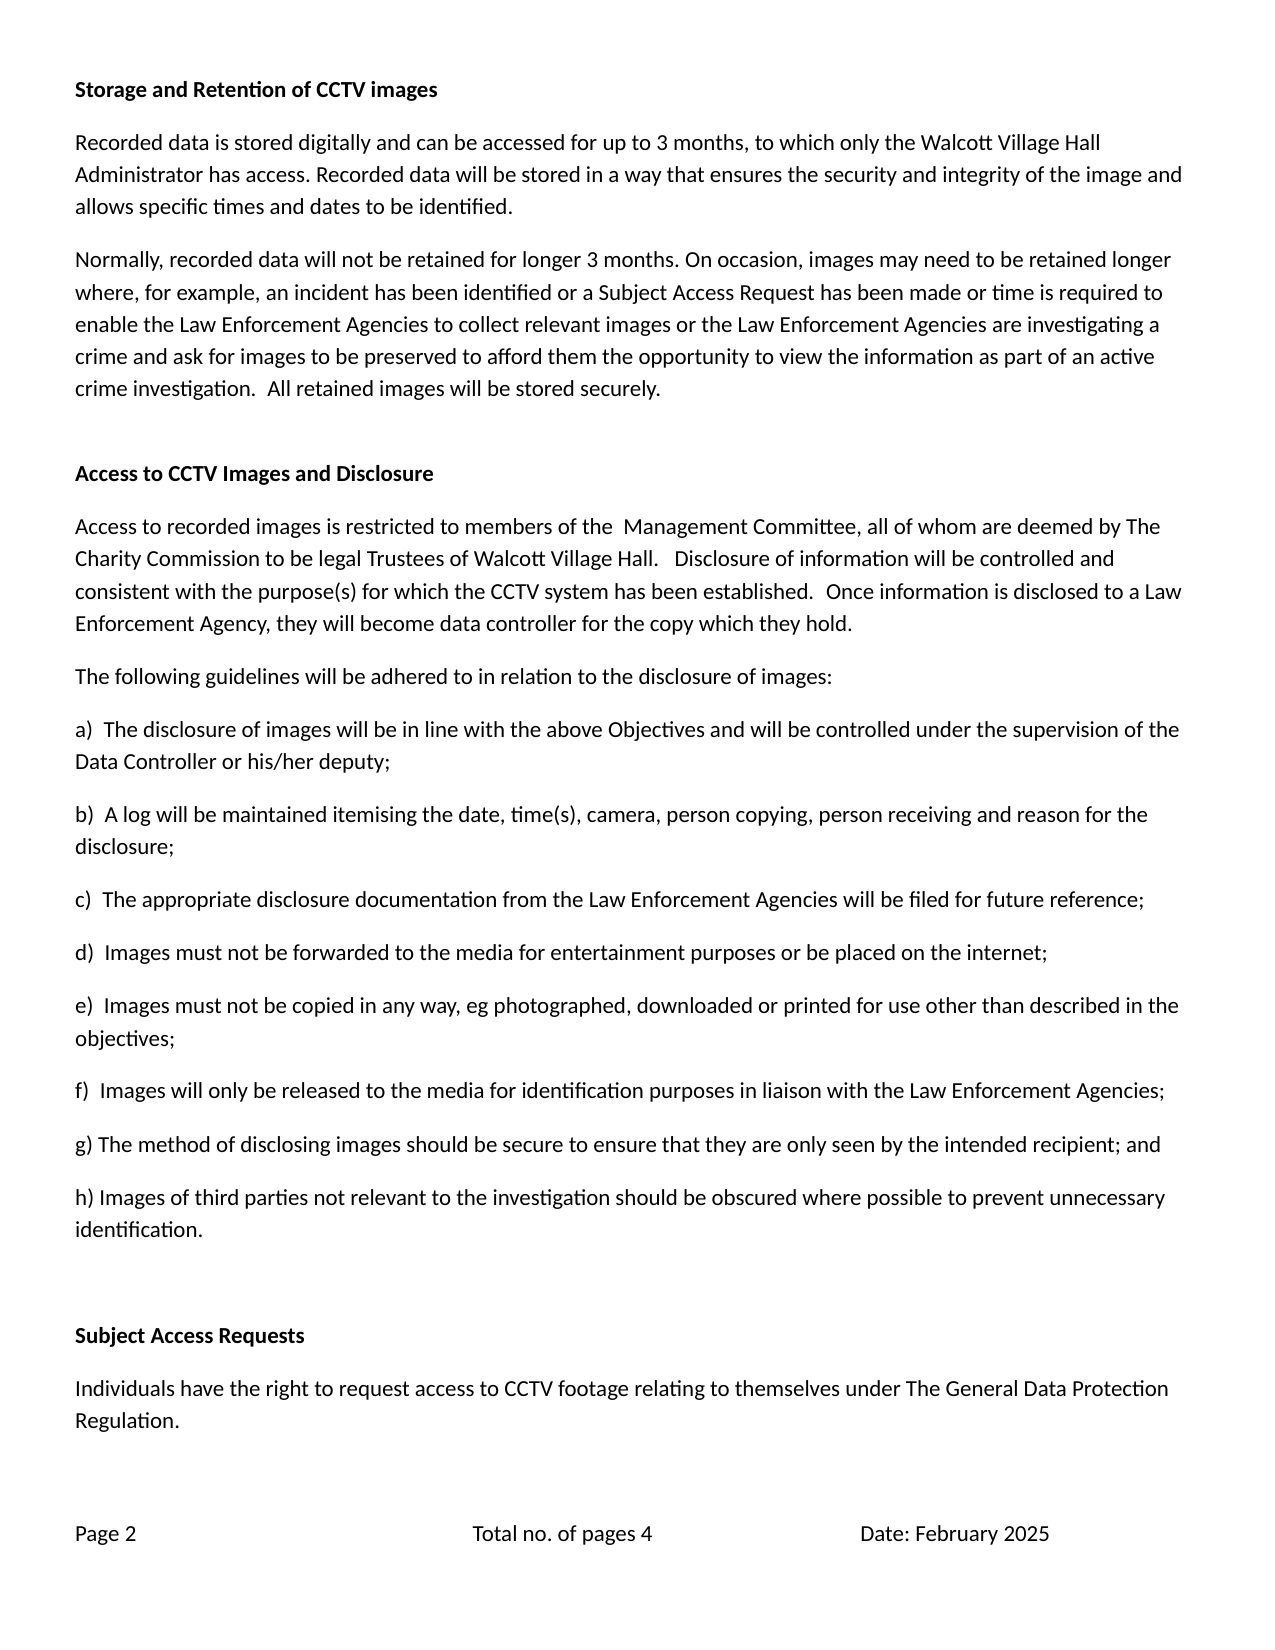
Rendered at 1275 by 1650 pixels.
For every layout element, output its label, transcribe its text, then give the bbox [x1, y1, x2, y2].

text The following guidelines will be adhered to in relation to the disclosure of images: [75, 662, 1200, 690]
text Access to recorded images is restricted to members of the Management Committee, all of whom are deemed by The Charity Commission to be legal Trustees of Walcott Village Hall. Disclosure of information will be controlled and consistent with the purpose(s) for which the CCTV system has been established. Once information is disclosed to a Law Enforcement Agency, they will become data controller for the copy which they hold. [75, 512, 1200, 637]
text f) Images will only be released to the media for identification purposes in liaison with the Law Enforcement Agencies; [75, 1077, 1200, 1105]
text Access to CCTV Images and Disclosure [75, 427, 1200, 487]
text h) Images of third parties not relevant to the investigation should be obscured where possible to prevent unnecessary identification. [75, 1183, 1200, 1243]
text b) A log will be maintained itemising the date, time(s), camera, person copying, person receiving and reason for the disclosure; [75, 800, 1200, 860]
text Subject Access Requests [75, 1321, 1200, 1349]
text Storage and Retention of CCTV images [75, 75, 1200, 103]
text Recorded data is stored digitally and can be accessed for up to 3 months, to which only the Walcott Village Hall Administrator has access. Recorded data will be stored in a way that ensures the security and integrity of the image and allows specific times and dates to be identified. [75, 128, 1200, 220]
text c) The appropriate disclosure documentation from the Law Enforcement Agencies will be filed for future reference; [75, 885, 1200, 913]
text Individuals have the right to request access to CCTV footage relating to themselves under The General Data Protection Regulation. [75, 1374, 1200, 1434]
text g) The method of disclosing images should be secure to ensure that they are only seen by the intended recipient; and [75, 1130, 1200, 1158]
text d) Images must not be forwarded to the media for entertainment purposes or be placed on the internet; [75, 938, 1200, 966]
text e) Images must not be copied in any way, eg photographed, downloaded or printed for use other than described in the objectives; [75, 991, 1200, 1052]
text Normally, recorded data will not be retained for longer 3 months. On occasion, images may need to be retained longer where, for example, an incident has been identified or a Subject Access Request has been made or time is required to enable the Law Enforcement Agencies to collect relevant images or the Law Enforcement Agencies are investigating a crime and ask for images to be preserved to afford them the opportunity to view the information as part of an active crime investigation. All retained images will be stored securely. [75, 245, 1200, 402]
text a) The disclosure of images will be in line with the above Objectives and will be controlled under the supervision of the Data Controller or his/her deputy; [75, 715, 1200, 775]
